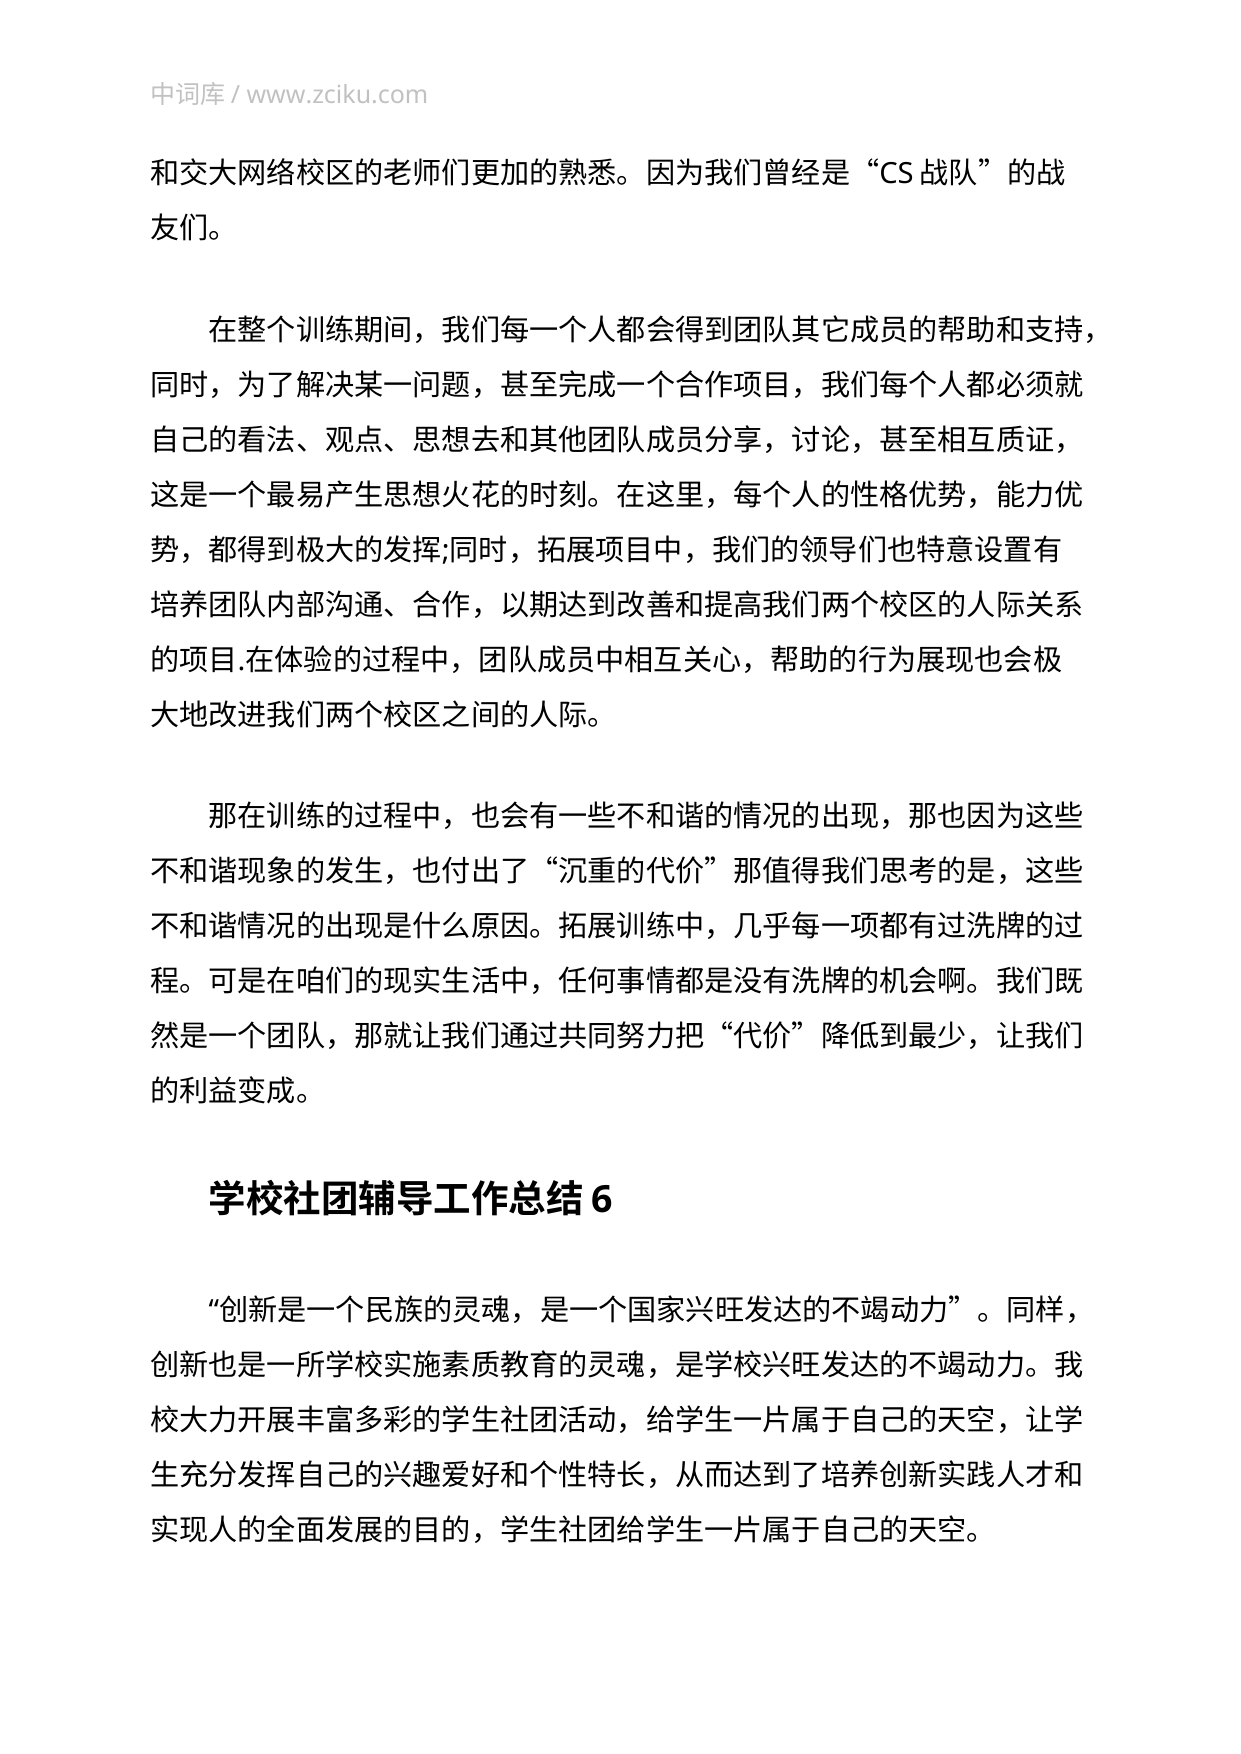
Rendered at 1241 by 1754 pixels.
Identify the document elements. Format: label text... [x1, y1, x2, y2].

text “创新是一个民族的灵魂，是一个国家兴旺发达的不竭动力”。同样，创新也是一所学校实施素质教育的灵魂，是学校兴旺发达的不竭动力。我校大力开展丰富多彩的学生社团活动，给学生一片属于自己的天空，让学生充分发挥自己的兴趣爱好和个性特长，从而达到了培养创新实践人才和实现人的全面发展的目的，学生社团给学生一片属于自己的天空。 [150, 1287, 1090, 1549]
text 那在训练的过程中，也会有一些不和谐的情况的出现，那也因为这些不和谐现象的发生，也付出了“沉重的代价”那值得我们思考的是，这些不和谐情况的出现是什么原因。拓展训练中，几乎每一项都有过洗牌的过程。可是在咱们的现实生活中，任何事情都是没有洗牌的机会啊。我们既然是一个团队，那就让我们通过共同努力把“代价”降低到最少，让我们的利益变成。 [150, 793, 1090, 1110]
text 学校社团辅导工作总结6 [150, 1169, 1090, 1224]
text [150, 150, 1090, 247]
text 在整个训练期间，我们每一个人都会得到团队其它成员的帮助和支持，同时，为了解决某一问题，甚至完成一个合作项目，我们每个人都必须就自己的看法、观点、思想去和其他团队成员分享，讨论，甚至相互质证，这是一个最易产生思想火花的时刻。在这里，每个人的性格优势，能力优势，都得到极大的发挥;同时，拓展项目中，我们的领导们也特意设置有培养团队内部沟通、合作，以期达到改善和提高我们两个校区的人际关系的项目.在体验的过程中，团队成员中相互关心，帮助的行为展现也会极大地改进我们两个校区之间的人际。 [150, 307, 1090, 733]
